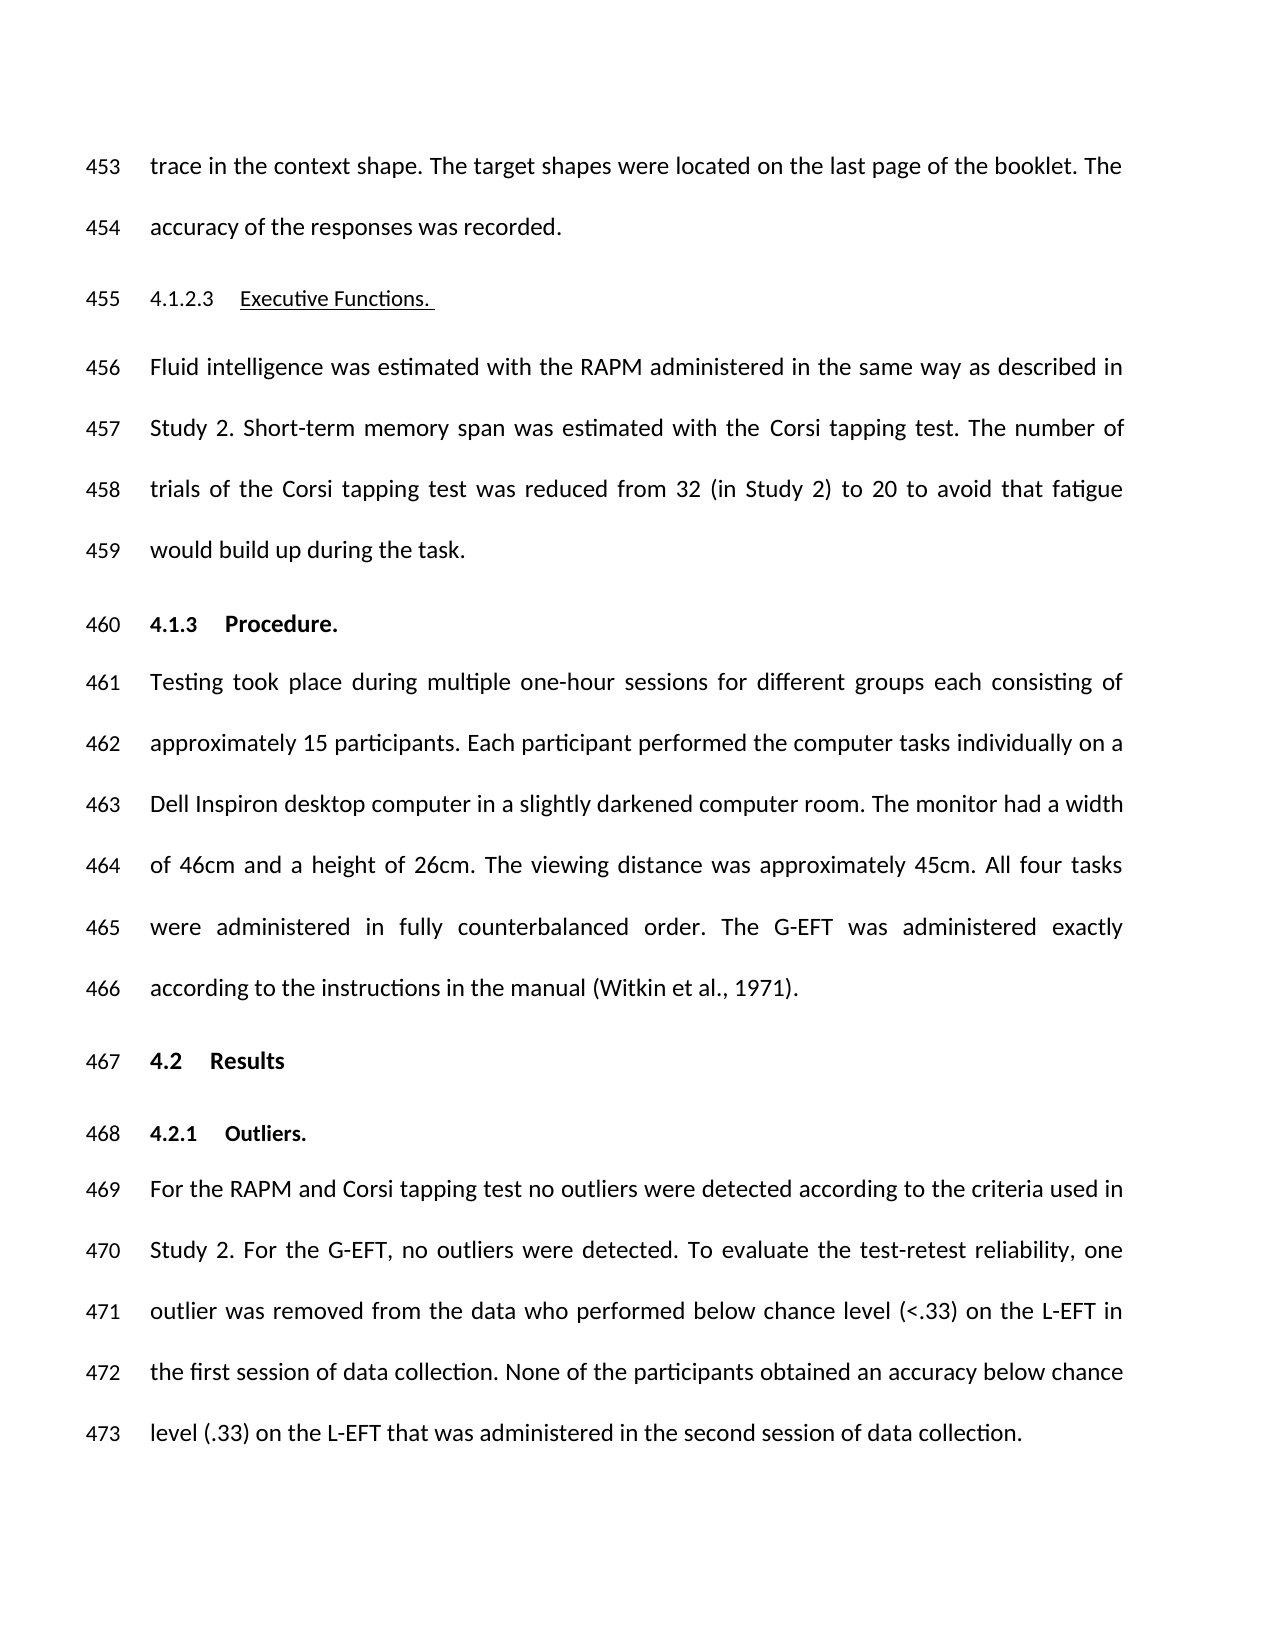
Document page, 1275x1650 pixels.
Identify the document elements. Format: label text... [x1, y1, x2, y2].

subtitle Procedure. [150, 608, 1125, 639]
text Fluid intelligence was estimated with the RAPM administered in the same way as described in Study 2. Short-term memory span was estimated with the Corsi tapping test. The number of trials of the Corsi tapping test was reduced from 32 (in Study 2) to 20 to avoid that fatigue would build up during the task. [150, 352, 1125, 565]
subtitle Executive Functions. [150, 284, 1125, 313]
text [150, 150, 1125, 242]
text Testing took place during multiple one-hour sessions for different groups each consisting of approximately 15 participants. Each participant performed the computer tasks individually on a Dell Inspiron desktop computer in a slightly darkened computer room. The monitor had a width of 46cm and a height of 26cm. The viewing distance was approximately 45cm. All four tasks were administered in fully counterbalanced order. The G-EFT was administered exactly according to the instructions in the manual (Witkin et al., 1971). [150, 666, 1125, 1002]
subtitle Outliers. [150, 1119, 1125, 1147]
text For the RAPM and Corsi tapping test no outliers were detected according to the criteria used in Study 2. For the G-EFT, no outliers were detected. To evaluate the test-retest reliability, one outlier was removed from the data who performed below chance level (<.33) on the L-EFT in the first session of data collection. None of the participants obtained an accuracy below chance level (.33) on the L-EFT that was administered in the second session of data collection. [150, 1173, 1125, 1448]
subtitle Results [150, 1045, 1125, 1076]
